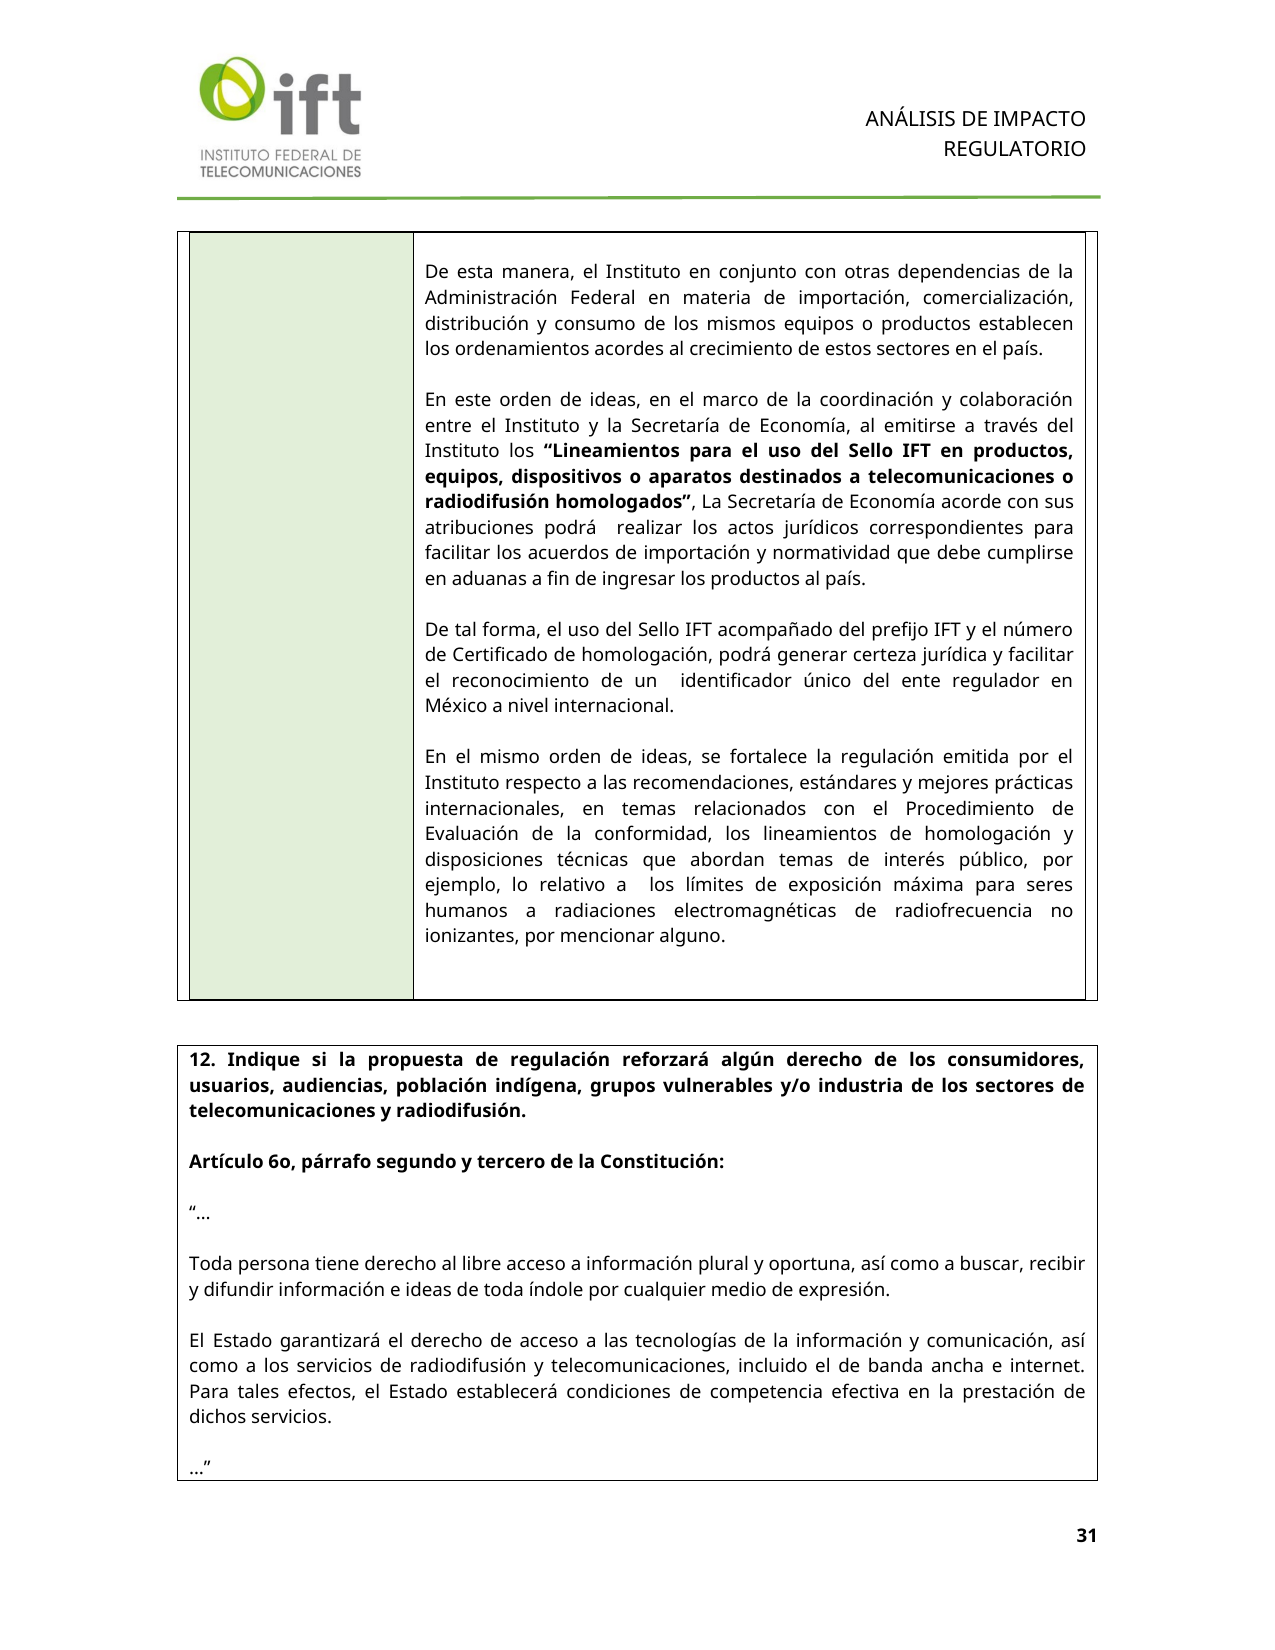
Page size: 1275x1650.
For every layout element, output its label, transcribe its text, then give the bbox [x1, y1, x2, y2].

picture [177, 52, 390, 196]
